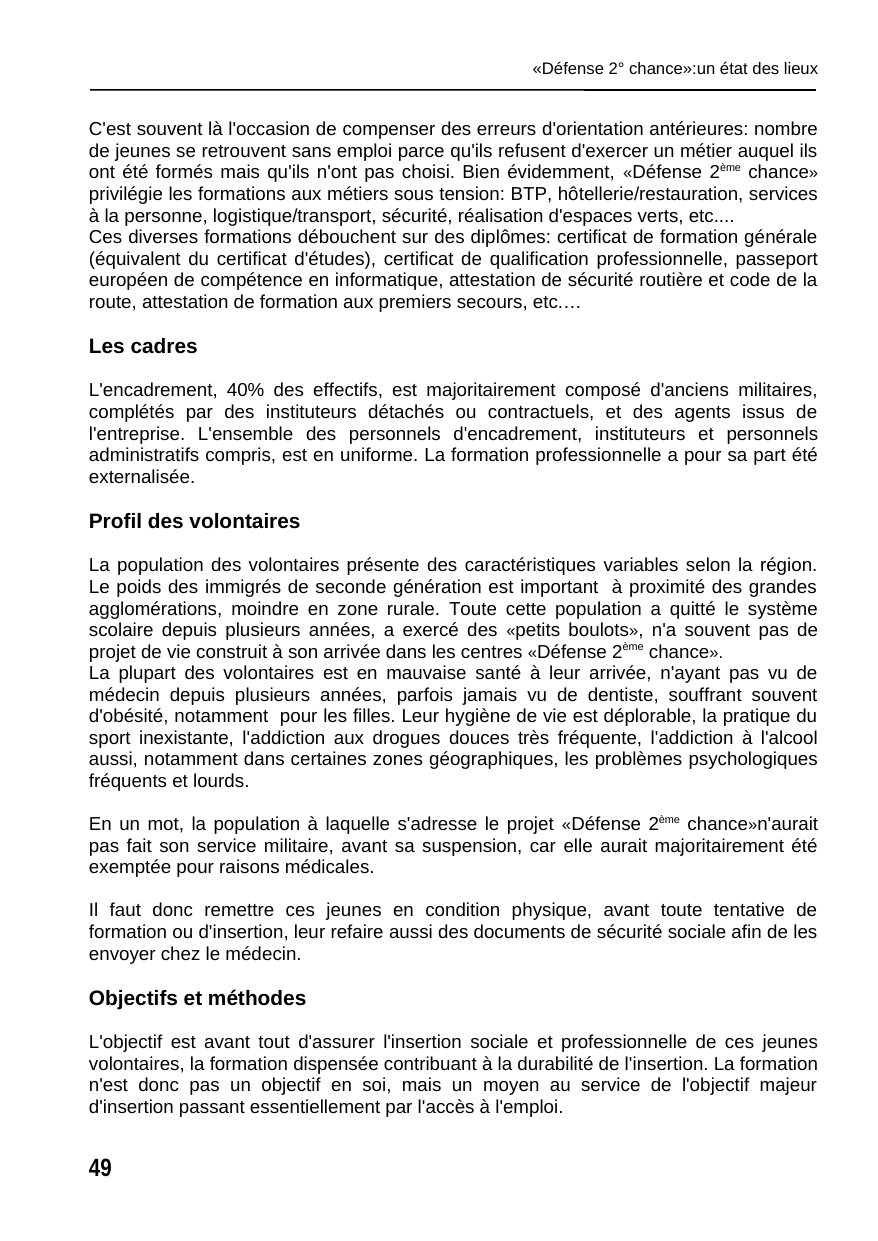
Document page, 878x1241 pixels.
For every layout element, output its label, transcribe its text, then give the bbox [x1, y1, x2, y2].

text Ces diverses formations débouchent sur des diplômes: certificat de formation générale (équivalent du certificat d'études), certificat de qualification professionnelle, passeport européen de compétence en informatique, attestation de sécurité routière et code de la route, attestation de formation aux premiers secours, etc.… [89, 226, 818, 312]
text La population des volontaires présente des caractéristiques variables selon la région. Le poids des immigrés de seconde génération est important à proximité des grandes agglomérations, moindre en zone rurale. Toute cette population a quitté le système scolaire depuis plusieurs années, a exercé des «petits boulots», n'a souvent pas de projet de vie construit à son arrivée dans les centres «Défense 2ème chance». [89, 554, 818, 662]
text L'objectif est avant tout d'assurer l'insertion sociale et professionnelle de ces jeunes volontaires, la formation dispensée contribuant à la durabilité de l'insertion. La formation n'est donc pas un objectif en soi, mais un moyen au service de l'objectif majeur d'insertion passant essentiellement par l'accès à l'emploi. [89, 1031, 818, 1117]
text L'encadrement, 40% des effectifs, est majoritairement composé d'anciens militaires, complétés par des instituteurs détachés ou contractuels, et des agents issus de l'entreprise. L'ensemble des personnels d'encadrement, instituteurs et personnels administratifs compris, est en uniforme. La formation professionnelle a pour sa part été externalisée. [89, 379, 818, 487]
text En un mot, la population à laquelle s'adresse le projet «Défense 2ème chance»n'aurait pas fait son service militaire, avant sa suspension, car elle aurait majoritairement été exemptée pour raisons médicales. [89, 813, 818, 878]
text C'est souvent là l'occasion de compenser des erreurs d'orientation antérieures: nombre de jeunes se retrouvent sans emploi parce qu'ils refusent d'exercer un métier auquel ils ont été formés mais qu'ils n'ont pas choisi. Bien évidemment, «Défense 2ème chance» privilégie les formations aux métiers sous tension: BTP, hôtellerie/restauration, services à la personne, logistique/transport, sécurité, réalisation d'espaces verts, etc.... [89, 118, 818, 226]
subtitle Objectifs et méthodes [89, 985, 818, 1009]
text La plupart des volontaires est en mauvaise santé à leur arrivée, n'ayant pas vu de médecin depuis plusieurs années, parfois jamais vu de dentiste, souffrant souvent d'obésité, notamment pour les filles. Leur hygiène de vie est déplorable, la pratique du sport inexistante, l'addiction aux drogues douces très fréquente, l'addiction à l'alcool aussi, notamment dans certaines zones géographiques, les problèmes psychologiques fréquents et lourds. [89, 662, 818, 791]
text Il faut donc remettre ces jeunes en condition physique, avant toute tentative de formation ou d'insertion, leur refaire aussi des documents de sécurité sociale afin de les envoyer chez le médecin. [89, 899, 818, 964]
subtitle Profil des volontaires [89, 509, 818, 533]
subtitle Les cadres [89, 334, 818, 358]
